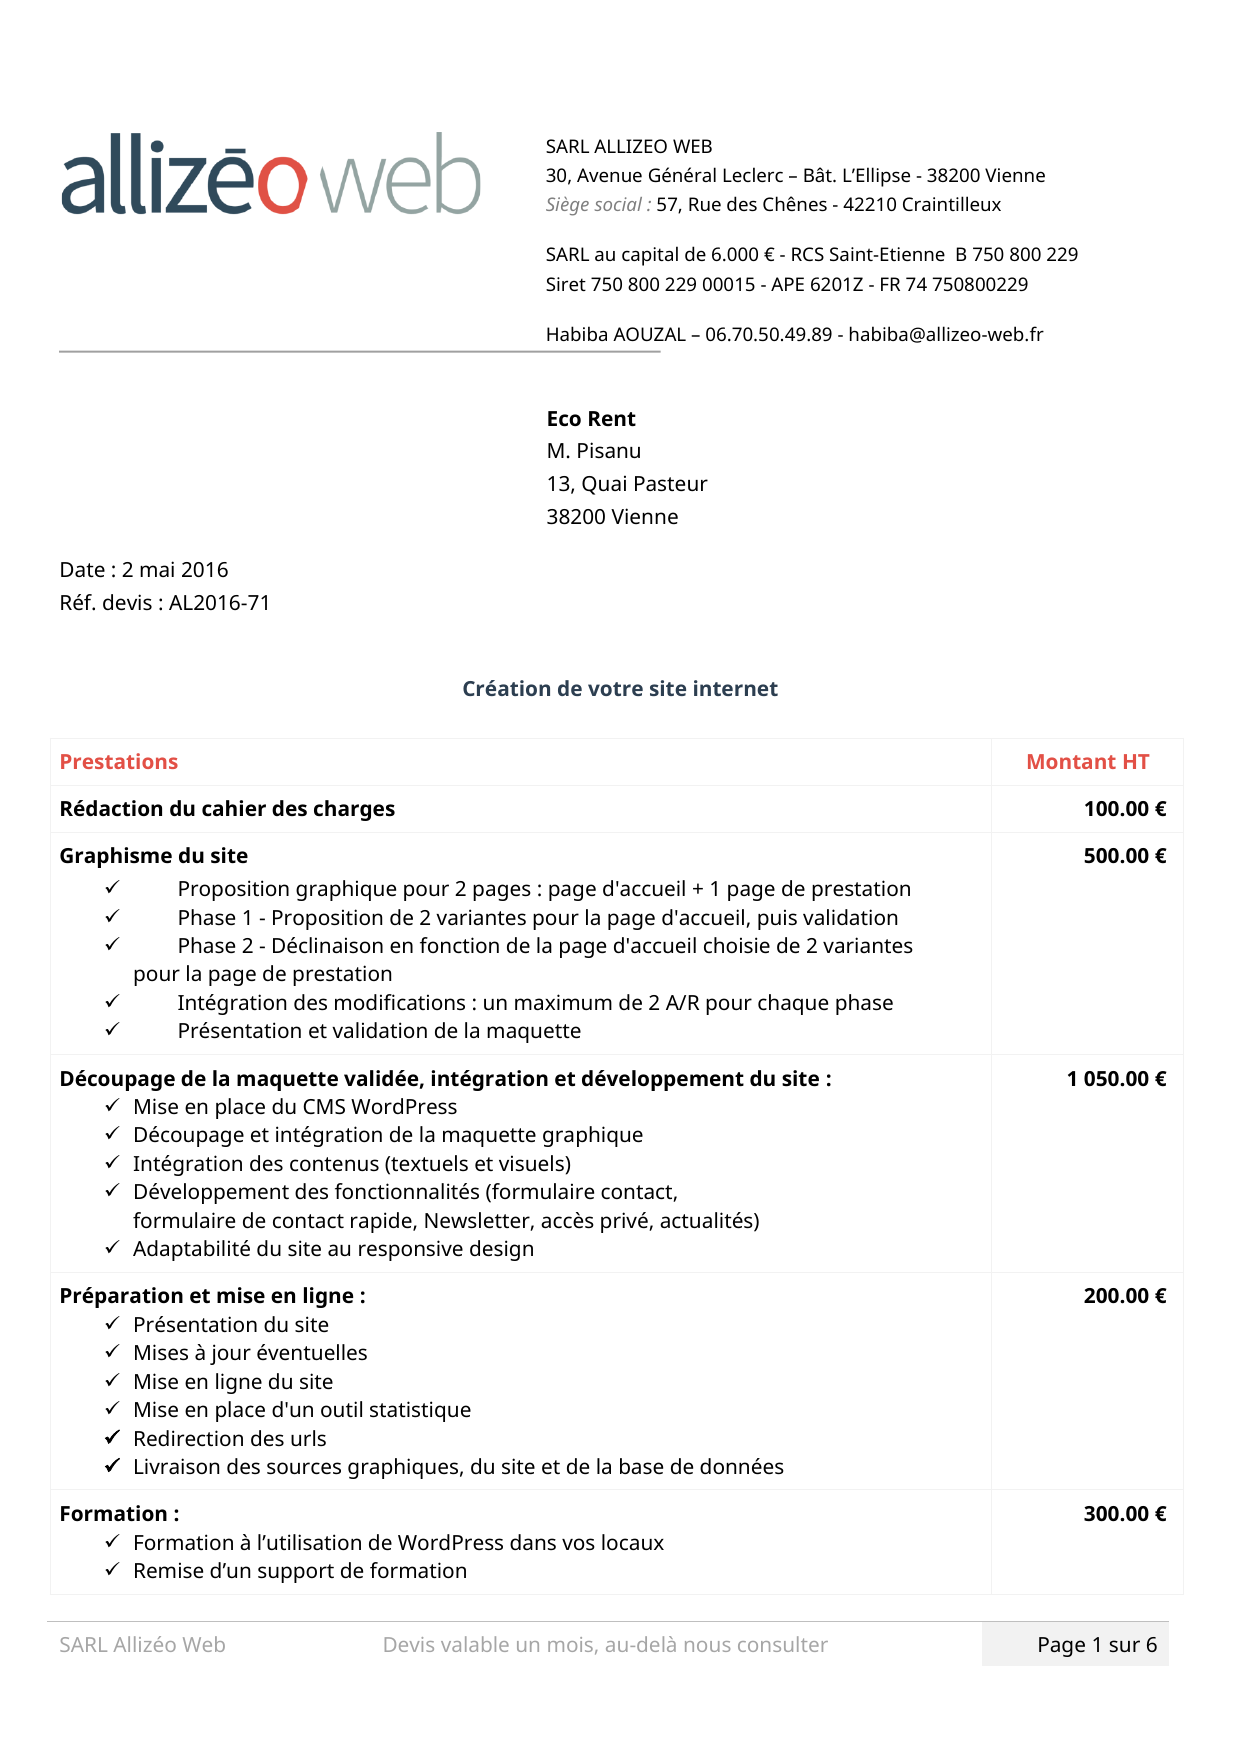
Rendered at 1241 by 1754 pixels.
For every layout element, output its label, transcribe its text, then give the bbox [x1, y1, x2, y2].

text Habiba AOUZAL – 06.70.50.49.89 - habiba@allizeo-web.fr [59, 321, 1181, 379]
text SARL au capital de 6.000 € - RCS Saint-Etienne B 750 800 229 Siret 750 800 229 00015 - APE 6201Z - FR 74 750800229 [481, 242, 1181, 296]
table_cell Formation : Formation à l’utilisation de WordPress dans vos locaux Remise d’un support de formation [51, 1490, 991, 1593]
table_cell Graphisme du site Proposition graphique pour 2 pages : page d'accueil + 1 page de prestation Phase 1 - Proposition de 2 variantes pour la page d'accueil, puis validation Phase 2 - Déclinaison en fonction de la page d'accueil choisie de 2 variantes pour la page de prestation Intégration des modifications : un maximum de 2 A/R pour chaque phase Présentation et validation de la maquette [51, 833, 991, 1054]
table_cell Rédaction du cahier des charges [51, 786, 991, 832]
table_cell 300.00 € [992, 1490, 1183, 1593]
text Création de votre site internet [59, 674, 1181, 702]
text SARL ALLIZEO WEB 30, Avenue Général Leclerc – Bât. L’Ellipse - 38200 Vienne Siège social : 57, Rue des Chênes - 42210 Craintilleux [481, 133, 1181, 217]
text Eco Rent M. Pisanu 13, Quai Pasteur 38200 Vienne [59, 404, 1181, 530]
table_cell Préparation et mise en ligne : Présentation du site Mises à jour éventuelles Mise en ligne du site Mise en place d'un outil statistique Redirection des urls Livraison des sources graphiques, du site et de la base de données [51, 1273, 991, 1489]
table_cell 200.00 € [992, 1273, 1183, 1489]
table_cell 500.00 € [992, 833, 1183, 1054]
table_cell Découpage de la maquette validée, intégration et développement du site : Mise en place du CMS WordPress Découpage et intégration de la maquette graphique Intégration des contenus (textuels et visuels) Développement des fonctionnalités (formulaire contact, formulaire de contact rapide, Newsletter, accès privé, actualités) Adaptabilité du site au responsive design [51, 1055, 991, 1272]
table_header Montant HT [992, 739, 1183, 784]
text Date : 2 mai 2016 Réf. devis : AL2016-71 [59, 555, 1181, 649]
table_header Prestations [51, 739, 991, 784]
table_cell 1 050.00 € [992, 1055, 1183, 1272]
table_cell 100.00 € [992, 786, 1183, 832]
picture [61, 132, 481, 342]
